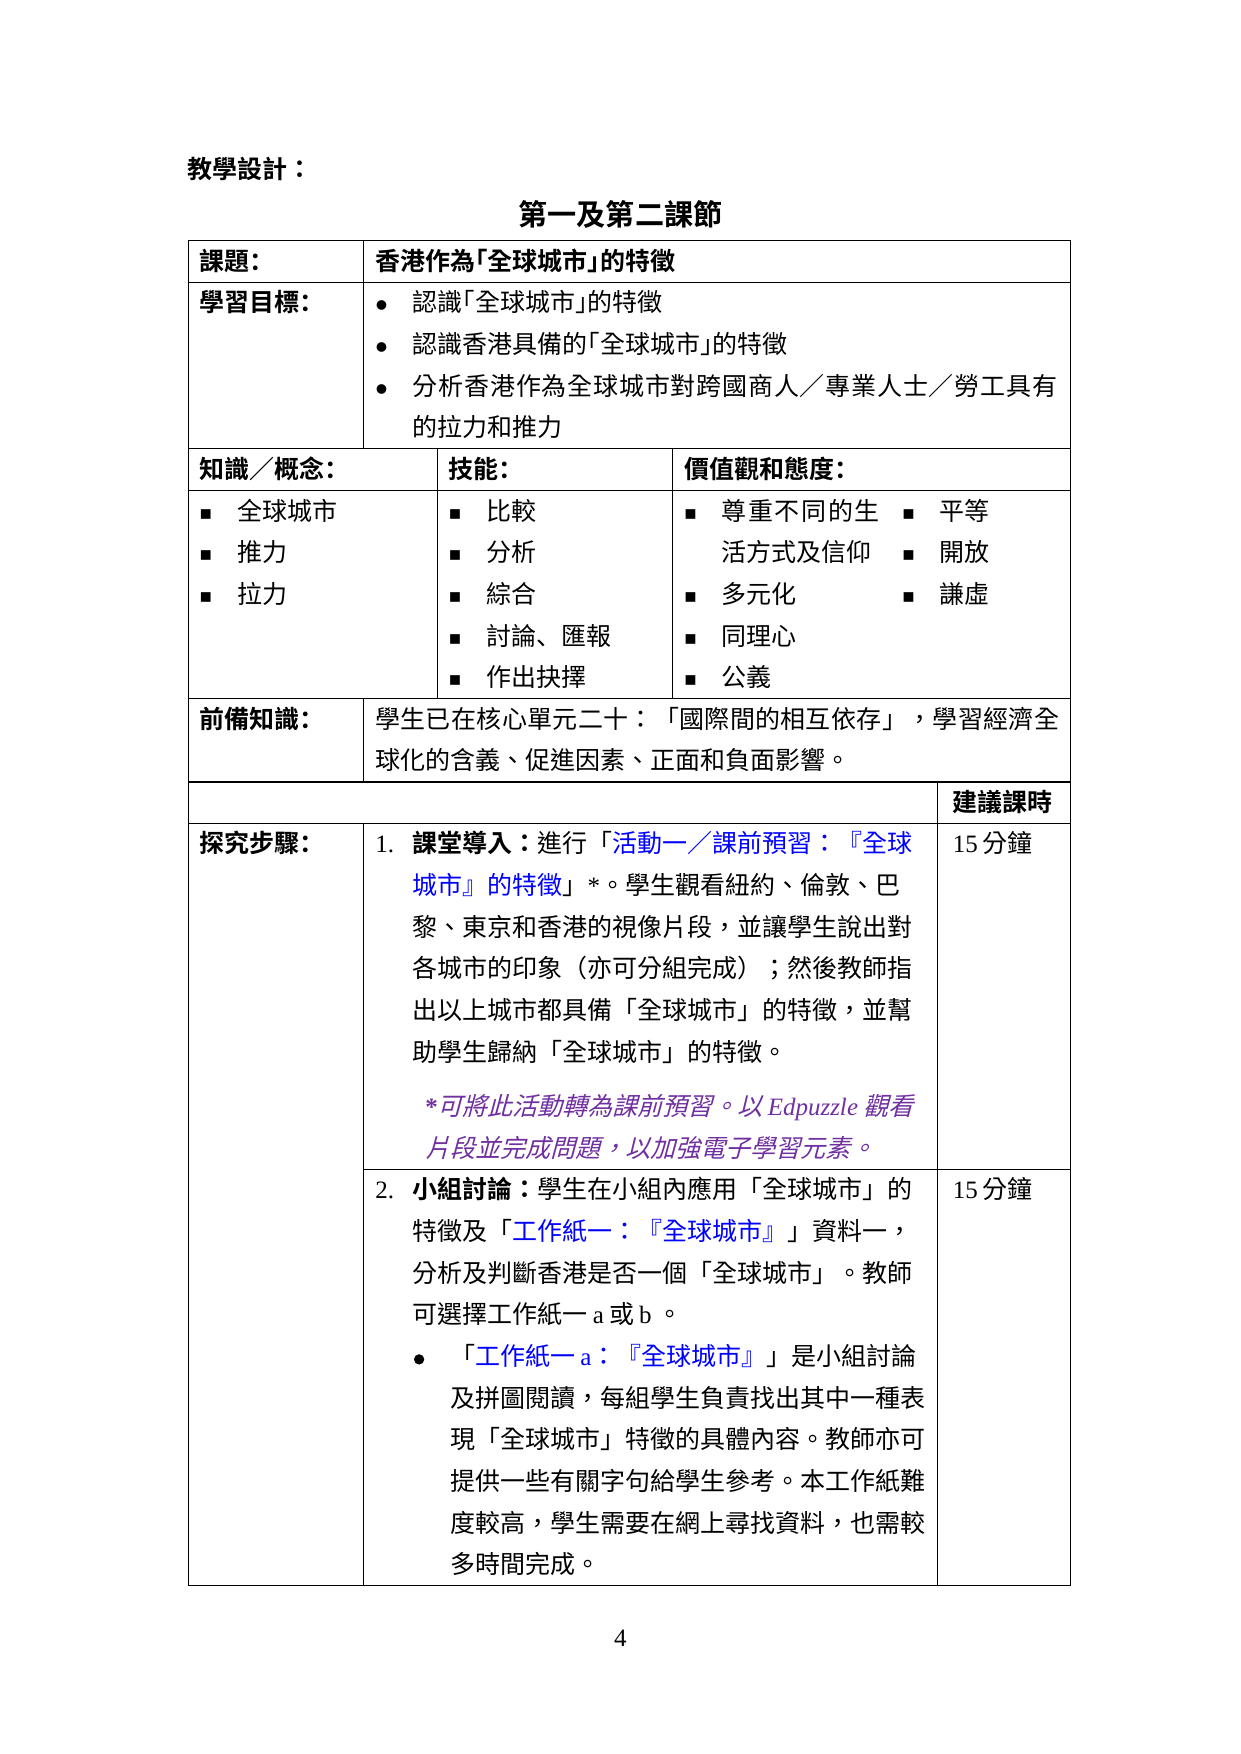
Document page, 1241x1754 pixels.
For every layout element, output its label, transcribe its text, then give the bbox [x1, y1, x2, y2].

table_cell 建議課時 [938, 783, 1070, 823]
table_cell 探究步驟： [189, 824, 363, 1585]
table_cell 價值觀和態度： [673, 449, 1070, 490]
table_cell [189, 783, 364, 823]
text 教學設計： [187, 150, 1053, 186]
table_cell 尊重不同的生活方式及信仰 多元化 同理心 公義 [673, 491, 891, 698]
table_cell 全球城市 推力 拉力 [189, 491, 437, 698]
table_cell 平等 開放 謙虛 [891, 491, 1070, 698]
table_header 香港作為｢全球城市｣的特徵 [364, 241, 1070, 282]
text 第一及第二課節 [187, 192, 1053, 234]
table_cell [364, 1170, 937, 1585]
table_cell 知識／概念： [189, 449, 437, 490]
table_cell 15分鐘 [938, 1170, 1070, 1585]
table_cell 技能： [438, 449, 672, 490]
table_cell 前備知識： [189, 699, 363, 781]
table_header 課題： [189, 241, 363, 282]
table_cell 比較 分析 綜合 討論、匯報 作出抉擇 [438, 491, 672, 698]
table_cell 學習目標： [189, 283, 363, 448]
table_cell 15分鐘 [938, 824, 1070, 1169]
table_cell [364, 783, 937, 823]
table_cell 學生已在核心單元二十：「國際間的相互依存」，學習經濟全球化的含義、促進因素、正面和負面影響。 [364, 699, 1070, 781]
table_cell 課堂導入：進行「活動一／課前預習：『全球城市』的特徵」*。學生觀看紐約、倫敦、巴黎、東京和香港的視像片段，並讓學生說出對各城市的印象（亦可分組完成）；然後教師指出以上城市都具備「全球城市」的特徵，並幫助學生歸納「全球城市」的特徵。 *可將此活動轉為課前預習。以Edpuzzle觀看片段並完成問題，以加強電子學習元素。 [364, 824, 937, 1169]
table_cell 認識｢全球城市｣的特徵 認識香港具備的｢全球城市｣的特徵 分析香港作為全球城市對跨國商人／專業人士／勞工具有的拉力和推力 [364, 283, 1070, 448]
